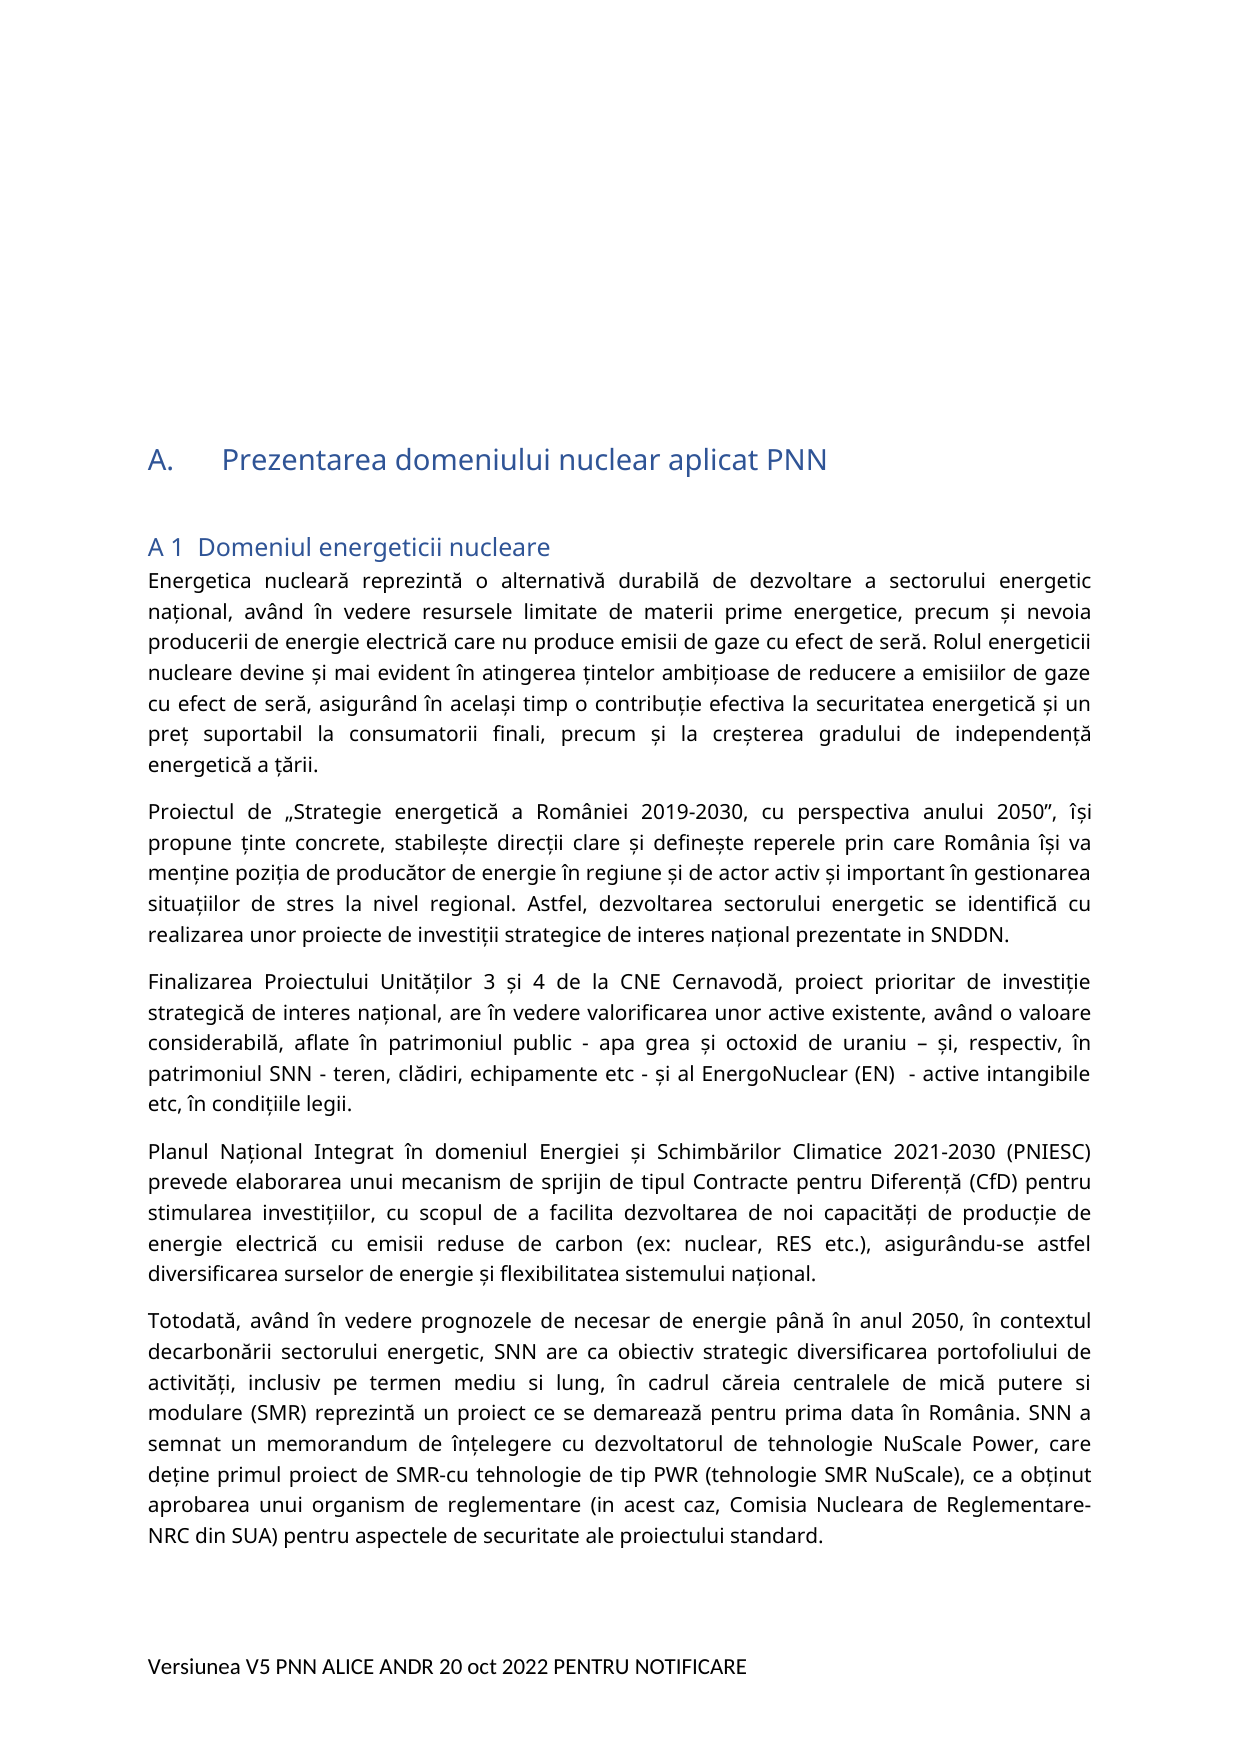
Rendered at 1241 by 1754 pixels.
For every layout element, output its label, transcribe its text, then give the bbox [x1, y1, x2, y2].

text Finalizarea Proiectului Unităților 3 și 4 de la CNE Cernavodă, proiect prioritar de investiție strategică de interes național, are în vedere valorificarea unor active existente, având o valoare considerabilă, aflate în patrimoniul public - apa grea și octoxid de uraniu – și, respectiv, în patrimoniul SNN - teren, clădiri, echipamente etc - și al EnergoNuclear (EN) - active intangibile etc, în condițiile legii. [148, 967, 1093, 1118]
subtitle A 1 Domeniul energeticii nucleare [148, 529, 1093, 563]
text Totodată, având în vedere prognozele de necesar de energie până în anul 2050, în contextul decarbonării sectorului energetic, SNN are ca obiectiv strategic diversificarea portofoliului de activități, inclusiv pe termen mediu si lung, în cadrul căreia centralele de mică putere si modulare (SMR) reprezintă un proiect ce se demarează pentru prima data în România. SNN a semnat un memorandum de înțelegere cu dezvoltatorul de tehnologie NuScale Power, care deține primul proiect de SMR-cu tehnologie de tip PWR (tehnologie SMR NuScale), ce a obținut aprobarea unui organism de reglementare (in acest caz, Comisia Nucleara de Reglementare-NRC din SUA) pentru aspectele de securitate ale proiectului standard. [148, 1307, 1093, 1549]
subtitle A. Prezentarea domeniului nuclear aplicat PNN [148, 440, 1093, 479]
text Proiectul de „Strategie energetică a României 2019-2030, cu perspectiva anului 2050”, îşi propune ținte concrete, stabilește direcții clare și definește reperele prin care România își va menține poziția de producător de energie în regiune și de actor activ și important în gestionarea situațiilor de stres la nivel regional. Astfel, dezvoltarea sectorului energetic se identifică cu realizarea unor proiecte de investiții strategice de interes național prezentate in SNDDN. [148, 797, 1093, 948]
text Energetica nucleară reprezintă o alternativă durabilă de dezvoltare a sectorului energetic național, având în vedere resursele limitate de materii prime energetice, precum și nevoia producerii de energie electrică care nu produce emisii de gaze cu efect de seră. Rolul energeticii nucleare devine și mai evident în atingerea țintelor ambițioase de reducere a emisiilor de gaze cu efect de seră, asigurând în același timp o contribuție efectiva la securitatea energetică și un preț suportabil la consumatorii finali, precum și la creșterea gradului de independență energetică a țării. [148, 566, 1093, 778]
text Planul Național Integrat în domeniul Energiei și Schimbărilor Climatice 2021-2030 (PNIESC) prevede elaborarea unui mecanism de sprijin de tipul Contracte pentru Diferență (CfD) pentru stimularea investițiilor, cu scopul de a facilita dezvoltarea de noi capacități de producție de energie electrică cu emisii reduse de carbon (ex: nuclear, RES etc.), asigurându-se astfel diversificarea surselor de energie și flexibilitatea sistemului național. [148, 1137, 1093, 1288]
